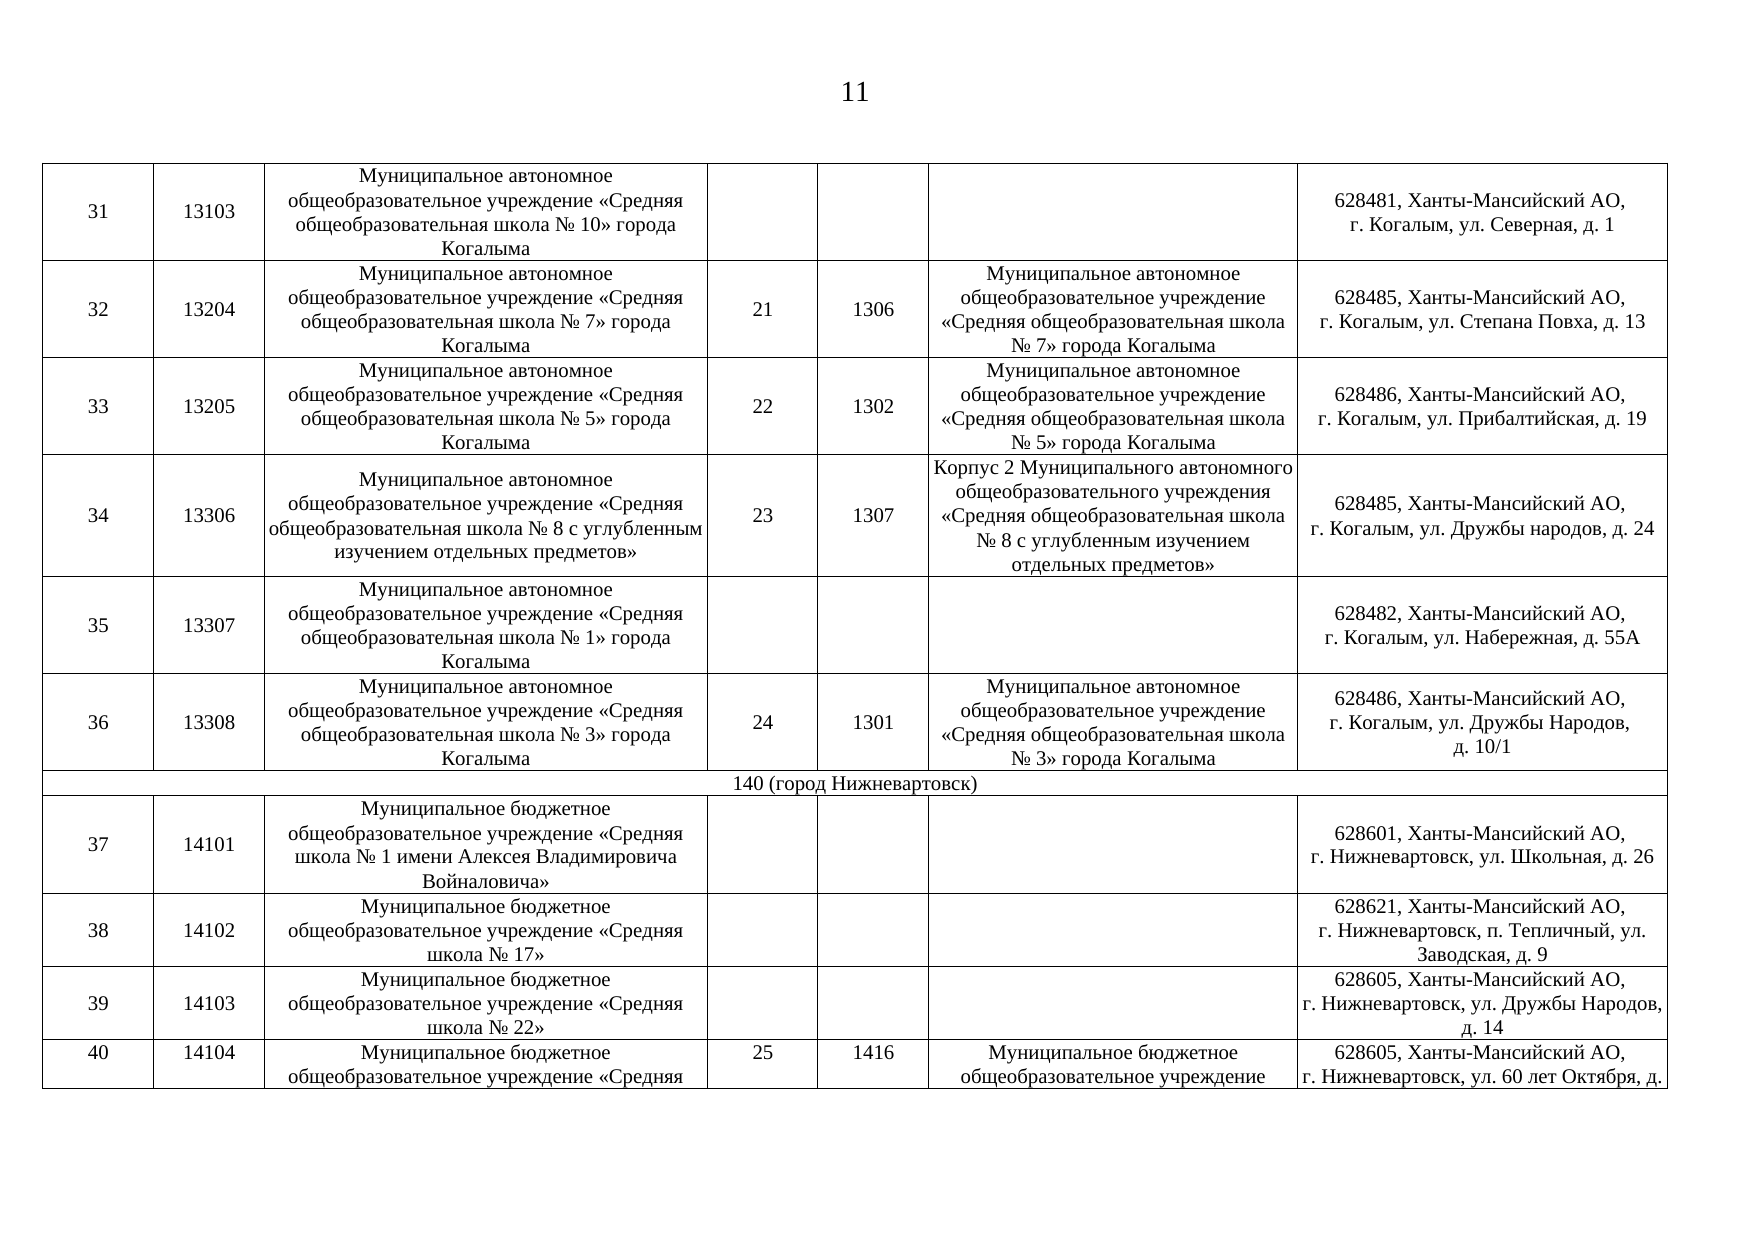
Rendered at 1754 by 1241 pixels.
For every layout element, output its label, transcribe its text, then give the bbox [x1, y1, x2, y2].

table_cell 32 [43, 261, 153, 357]
table_cell Муниципальное бюджетное общеобразовательное учреждение «Средняя школа № 17» [265, 894, 707, 966]
table_cell Муниципальное автономное общеобразовательное учреждение «Средняя общеобразовательная школа № 10» города Когалыма [265, 164, 707, 260]
table_cell 14103 [154, 967, 264, 1039]
table_cell [708, 894, 817, 966]
table_cell 34 [43, 455, 153, 576]
table_cell 1416 [818, 1040, 928, 1088]
table_cell [929, 967, 1297, 1039]
table_cell [818, 164, 928, 260]
table_cell [929, 577, 1297, 673]
table_cell 1302 [818, 358, 928, 454]
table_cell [929, 1040, 1297, 1088]
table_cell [1298, 1040, 1667, 1088]
table_cell 38 [43, 894, 153, 966]
table_cell 628485, Ханты-Мансийский АО, г. Когалым, ул. Дружбы народов, д. 24 [1298, 455, 1667, 576]
table_cell Муниципальное бюджетное общеобразовательное учреждение «Средняя школа № 1 имени Алексея Владимировича Войналовича» [265, 796, 707, 893]
table_cell Муниципальное автономное общеобразовательное учреждение «Средняя общеобразовательная школа № 7» города Когалыма [929, 261, 1297, 357]
table_cell 13307 [154, 577, 264, 673]
table_cell 13204 [154, 261, 264, 357]
table_cell 628485, Ханты-Мансийский АО, г. Когалым, ул. Степана Повха, д. 13 [1298, 261, 1667, 357]
table_cell Муниципальное автономное общеобразовательное учреждение «Средняя общеобразовательная школа № 3» города Когалыма [929, 674, 1297, 770]
table_cell 35 [43, 577, 153, 673]
table_cell Муниципальное автономное общеобразовательное учреждение «Средняя общеобразовательная школа № 1» города Когалыма [265, 577, 707, 673]
table_cell Корпус 2 Муниципального автономного общеобразовательного учреждения «Средняя общеобразовательная школа № 8 с углубленным изучением отдельных предметов» [929, 455, 1297, 576]
table_cell Муниципальное автономное общеобразовательное учреждение «Средняя общеобразовательная школа № 8 с углубленным изучением отдельных предметов» [265, 455, 707, 576]
table_cell [929, 796, 1297, 893]
table_cell [708, 796, 817, 893]
table_cell 628481, Ханты-Мансийский АО, г. Когалым, ул. Северная, д. 1 [1298, 164, 1667, 260]
table_cell 22 [708, 358, 817, 454]
table_cell 13306 [154, 455, 264, 576]
table_cell 33 [43, 358, 153, 454]
table_cell 13205 [154, 358, 264, 454]
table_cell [265, 1040, 707, 1088]
table_cell 628621, Ханты-Мансийский АО, г. Нижневартовск, п. Тепличный, ул. Заводская, д. 9 [1298, 894, 1667, 966]
table_cell Муниципальное автономное общеобразовательное учреждение «Средняя общеобразовательная школа № 3» города Когалыма [265, 674, 707, 770]
table_cell [929, 894, 1297, 966]
table_cell 21 [708, 261, 817, 357]
table_cell 628486, Ханты-Мансийский АО, г. Когалым, ул. Дружбы Народов, д. 10/1 [1298, 674, 1667, 770]
table_cell [818, 796, 928, 893]
table_cell [818, 967, 928, 1039]
table_cell [818, 577, 928, 673]
table_cell 140 (город Нижневартовск) [43, 771, 1667, 795]
table_cell 14104 [154, 1040, 264, 1088]
table_cell 37 [43, 796, 153, 893]
table_cell Муниципальное автономное общеобразовательное учреждение «Средняя общеобразовательная школа № 5» города Когалыма [929, 358, 1297, 454]
table_cell [708, 967, 817, 1039]
table_cell 13103 [154, 164, 264, 260]
table_cell 628486, Ханты-Мансийский АО, г. Когалым, ул. Прибалтийская, д. 19 [1298, 358, 1667, 454]
table_cell Муниципальное автономное общеобразовательное учреждение «Средняя общеобразовательная школа № 5» города Когалыма [265, 358, 707, 454]
table_cell 31 [43, 164, 153, 260]
table_cell 14101 [154, 796, 264, 893]
table_cell 36 [43, 674, 153, 770]
table_cell [708, 164, 817, 260]
table_cell [708, 577, 817, 673]
table_cell 14102 [154, 894, 264, 966]
table_cell 23 [708, 455, 817, 576]
table_cell 25 [708, 1040, 817, 1088]
table_cell 1307 [818, 455, 928, 576]
table_cell Муниципальное бюджетное общеобразовательное учреждение «Средняя школа № 22» [265, 967, 707, 1039]
table_cell 628605, Ханты-Мансийский АО, г. Нижневартовск, ул. Дружбы Народов, д. 14 [1298, 967, 1667, 1039]
table_cell Муниципальное автономное общеобразовательное учреждение «Средняя общеобразовательная школа № 7» города Когалыма [265, 261, 707, 357]
table_cell 24 [708, 674, 817, 770]
table_cell 1301 [818, 674, 928, 770]
table_cell 13308 [154, 674, 264, 770]
table_cell 1306 [818, 261, 928, 357]
table_cell 628482, Ханты-Мансийский АО, г. Когалым, ул. Набережная, д. 55А [1298, 577, 1667, 673]
table_cell 39 [43, 967, 153, 1039]
table_cell [929, 164, 1297, 260]
table_cell [818, 894, 928, 966]
table_cell 628601, Ханты-Мансийский АО, г. Нижневартовск, ул. Школьная, д. 26 [1298, 796, 1667, 893]
table_cell 40 [43, 1040, 153, 1088]
